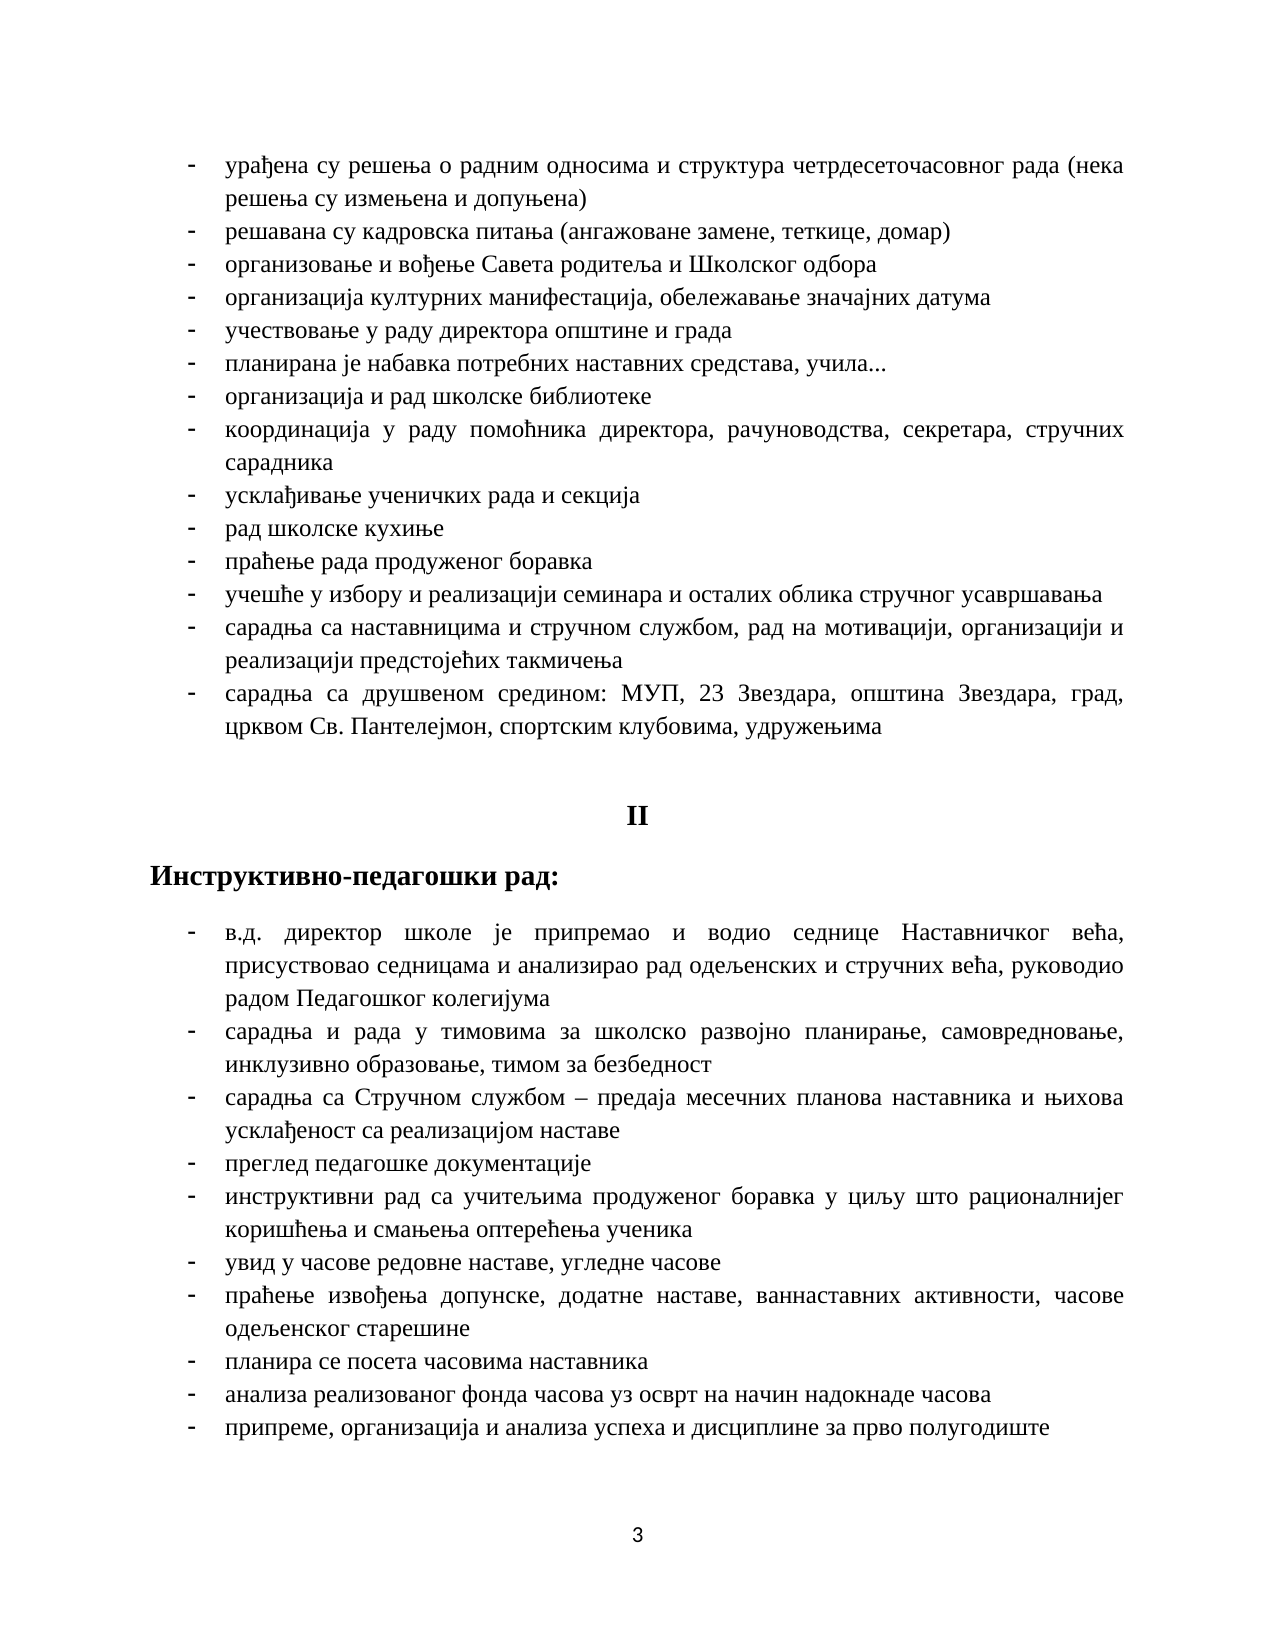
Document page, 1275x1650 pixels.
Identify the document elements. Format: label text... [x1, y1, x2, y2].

list планира се посета часовима наставника [187, 1346, 1125, 1375]
text Инструктивно-педагошки рад: [150, 858, 1125, 891]
list анализа реализованог фонда часова уз осврт на начин надокнаде часова [187, 1379, 1125, 1408]
list учествовање у раду директора општине и града [187, 315, 1125, 344]
list урађена су решења о радним односима и структура четрдесеточасовног рада (нека решења су измењена и допуњена) [187, 150, 1125, 212]
list сарадња и рада у тимовима за школско развојно планирање, самовредновање, инклузивно образовање, тимом за безбедност [187, 1016, 1125, 1078]
list преглед педагошке документације [187, 1148, 1125, 1177]
list припреме, организација и анализа успеха и дисциплине за прво полугодиште [187, 1412, 1125, 1441]
list решавана су кадровска питања (ангажоване замене, теткице, домар) [187, 216, 1125, 245]
list усклађивање ученичких рада и секција [187, 480, 1125, 509]
list организација културних манифестација, обележавање значајних датума [187, 282, 1125, 311]
list рад школске кухиње [187, 513, 1125, 542]
list планирана је набавка потребних наставних средстава, учила... [187, 348, 1125, 377]
list праћење извођења допунске, додатне наставе, ваннаставних активности, часове одељенског старешине [187, 1280, 1125, 1342]
list организација и рад школске библиотеке [187, 381, 1125, 410]
list учешће у избору и реализацији семинара и осталих облика стручног усавршавања [187, 579, 1125, 608]
list увид у часове редовне наставе, угледне часове [187, 1247, 1125, 1276]
list сарадња са Стручном службом – предаја месечних планова наставника и њихова усклађеност са реализацијом наставе [187, 1082, 1125, 1144]
list в.д. директор школе је припремао и водио седнице Наставничког већа, присуствовао седницама и анализирао рад одељенских и стручних већа, руководио радом Педагошког колегијума [187, 917, 1125, 1012]
text II [150, 798, 1125, 832]
list сарадња са наставницима и стручном службом, рад на мотивацији, организацији и реализацији предстојећих такмичења [187, 612, 1125, 674]
list сарадња са друшвеном средином: МУП, 23 Звездара, општина Звездара, град, црквом Св. Пантелејмон, спортским клубовима, удружењима [187, 678, 1125, 740]
list инструктивни рад са учитељима продуженог боравка у циљу што рационалнијег коришћења и смањења оптерећења ученика [187, 1181, 1125, 1243]
list координација у раду помоћника директора, рачуноводства, секретара, стручних сарадника [187, 414, 1125, 476]
list организовање и вођење Савета родитеља и Школског одбора [187, 249, 1125, 278]
list праћење рада продуженог боравка [187, 546, 1125, 575]
